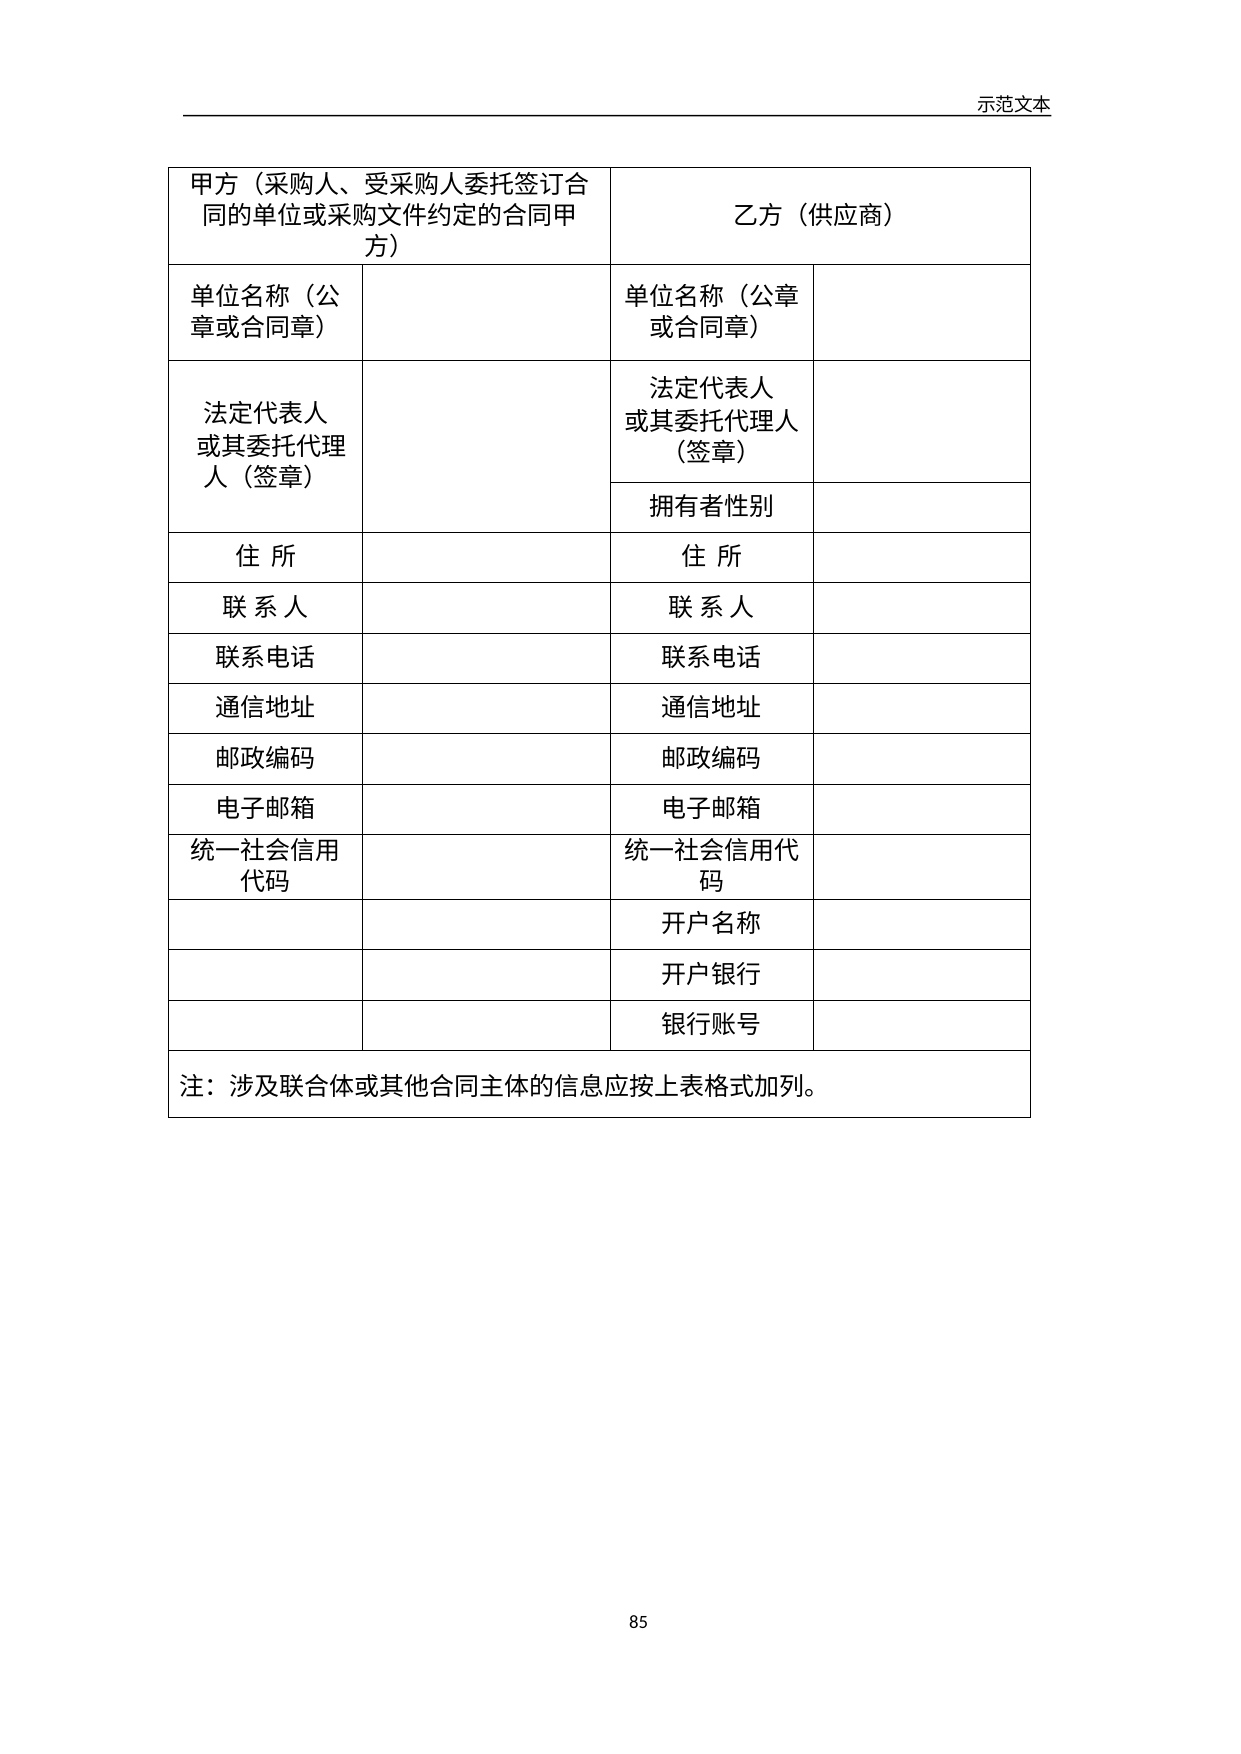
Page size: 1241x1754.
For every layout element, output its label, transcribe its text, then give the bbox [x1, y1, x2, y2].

table_cell 住 所 [169, 533, 362, 582]
table_cell [363, 835, 610, 899]
table_cell [363, 634, 610, 683]
table_cell [814, 950, 1030, 999]
table_cell [814, 900, 1030, 949]
table_cell 法定代表人 或其委托代理人（签章） [611, 361, 813, 482]
table_cell [814, 483, 1030, 532]
table_cell [169, 1001, 362, 1050]
table_cell [814, 1001, 1030, 1050]
table_cell 单位名称（公章或合同章） [611, 265, 813, 360]
table_cell [363, 361, 610, 532]
table_cell [363, 265, 610, 360]
table_cell [814, 835, 1030, 899]
table_cell 拥有者性别 [611, 483, 813, 532]
table_cell [814, 533, 1030, 582]
table_cell 单位名称（公章或合同章） [169, 265, 362, 360]
table_cell [814, 265, 1030, 360]
table_cell [814, 583, 1030, 633]
table_cell 住 所 [611, 533, 813, 582]
table_cell [363, 684, 610, 733]
table_cell 邮政编码 [611, 734, 813, 783]
table_cell [169, 950, 362, 999]
table_cell 联系电话 [169, 634, 362, 683]
table_cell 统一社会信用代码 [611, 835, 813, 899]
table_cell 联 系 人 [169, 583, 362, 633]
table_cell [814, 785, 1030, 834]
table_cell [814, 684, 1030, 733]
table_cell 电子邮箱 [169, 785, 362, 834]
table_cell 联 系 人 [611, 583, 813, 633]
table_cell [363, 785, 610, 834]
table_cell 邮政编码 [169, 734, 362, 783]
table_header 乙方（供应商） [611, 168, 1030, 264]
table_cell 电子邮箱 [611, 785, 813, 834]
table_cell [814, 634, 1030, 683]
table_cell 银行账号 [611, 1001, 813, 1050]
table_cell [363, 1001, 610, 1050]
table_cell 通信地址 [611, 684, 813, 733]
table_cell [363, 583, 610, 633]
table_cell [363, 734, 610, 783]
table_cell [814, 734, 1030, 783]
table_cell [363, 900, 610, 949]
table_cell 法定代表人 或其委托代理人（签章） [169, 361, 362, 532]
table_cell 联系电话 [611, 634, 813, 683]
table_header 甲方（采购人、受采购人委托签订合同的单位或采购文件约定的合同甲方） [169, 168, 610, 264]
table_cell [363, 950, 610, 999]
table_cell 通信地址 [169, 684, 362, 733]
table_cell 统一社会信用代码 [169, 835, 362, 899]
table_cell 开户名称 [611, 900, 813, 949]
table_cell 开户银行 [611, 950, 813, 999]
table_cell [814, 361, 1030, 482]
table_cell [363, 533, 610, 582]
table_cell 注：涉及联合体或其他合同主体的信息应按上表格式加列。 [169, 1051, 1030, 1117]
table_cell [169, 900, 362, 949]
